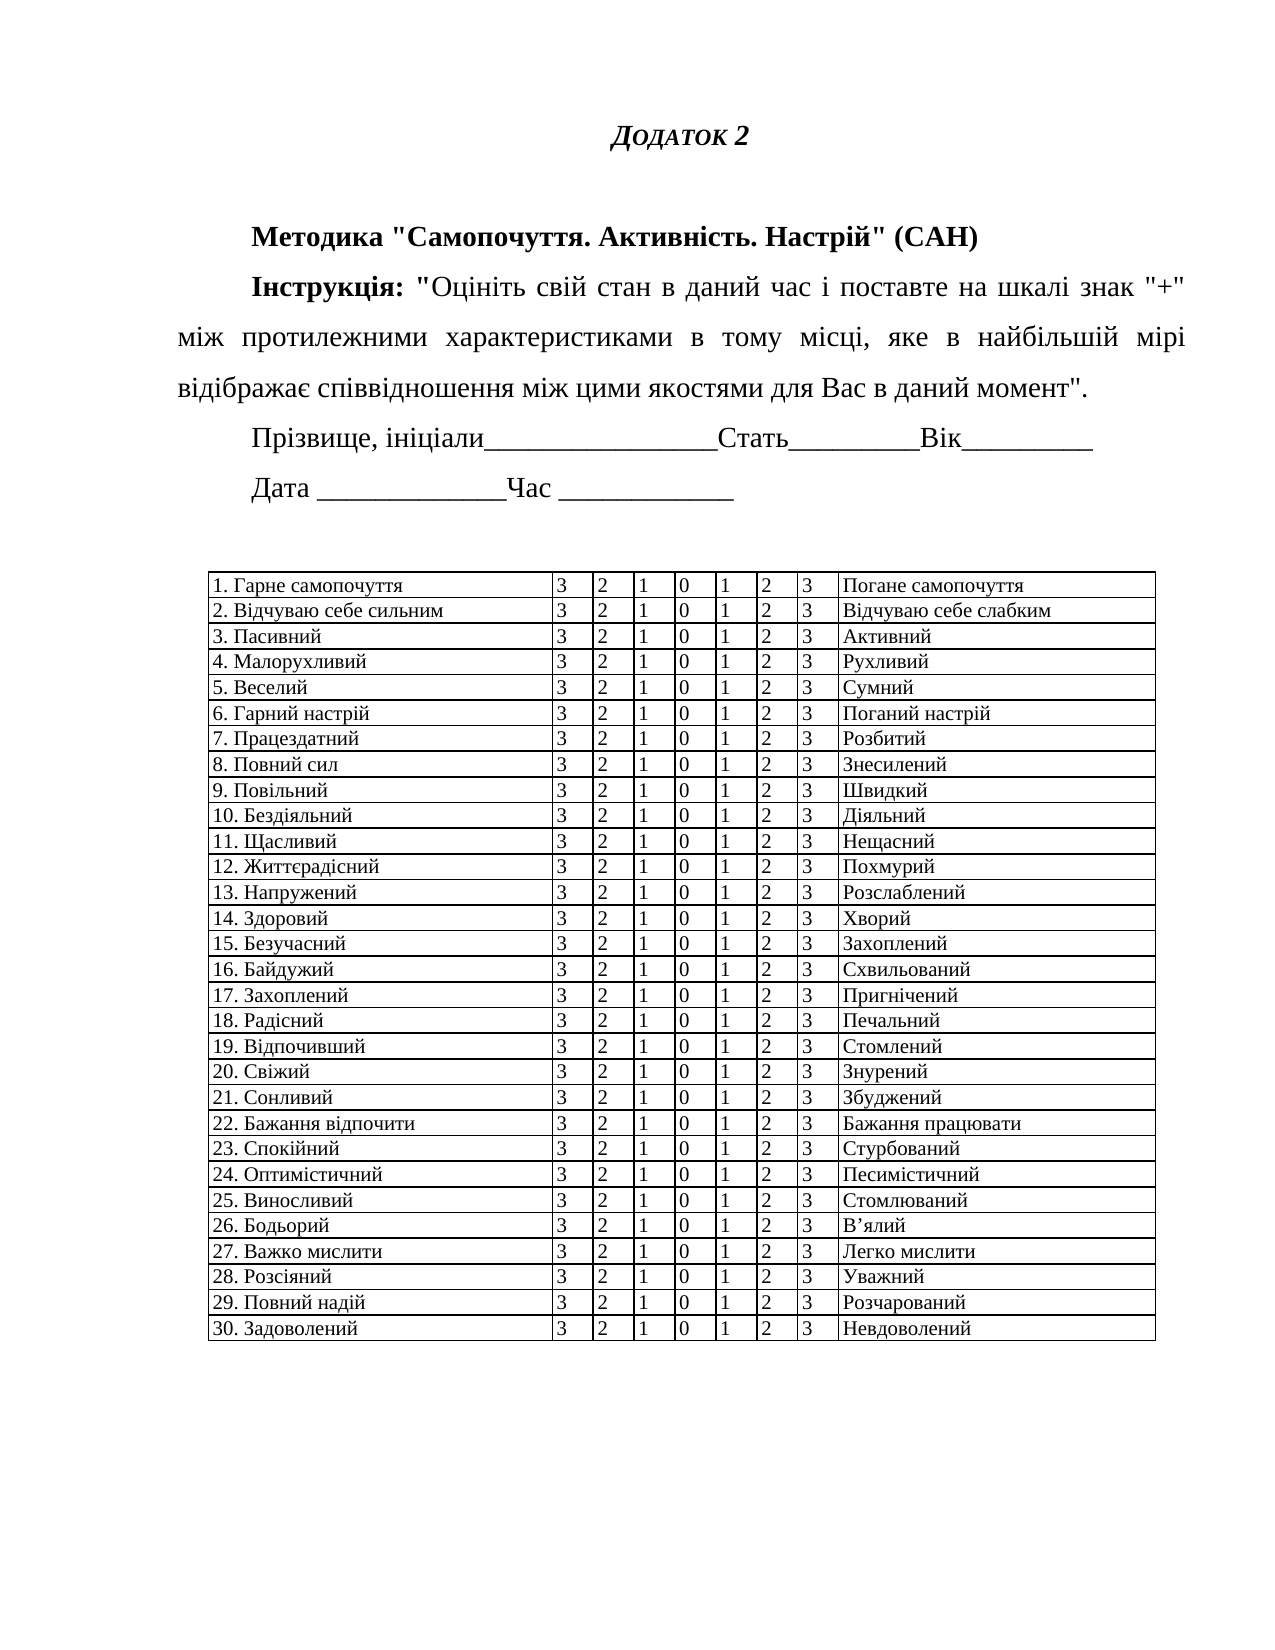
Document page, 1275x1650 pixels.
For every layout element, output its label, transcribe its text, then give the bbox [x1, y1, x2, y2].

table_cell 0 [676, 1034, 715, 1058]
table_cell 1 [635, 880, 674, 904]
table_cell 1 [717, 1162, 756, 1186]
table_cell 3 [798, 1265, 838, 1288]
table_cell 16. Байдужий [209, 957, 552, 981]
table_cell 1 [635, 1162, 674, 1186]
table_cell 2 [758, 1239, 797, 1263]
table_cell 19. Відпочивший [209, 1034, 552, 1058]
table_cell 3 [553, 931, 592, 955]
table_cell 3 [553, 1162, 592, 1186]
table_cell 3. Пасивний [209, 624, 552, 648]
table_cell Стомлюваний [839, 1188, 1155, 1212]
table_cell 2 [594, 1188, 633, 1212]
table_cell 1 [635, 752, 674, 776]
table_cell 2 [758, 829, 797, 853]
table_cell 1 [635, 1239, 674, 1263]
table_cell 2 [758, 1136, 797, 1160]
table_cell 0 [676, 880, 715, 904]
table_cell 1 [635, 598, 674, 622]
table_cell 3 [553, 855, 592, 878]
table_cell 3 [553, 957, 592, 981]
table_cell 15. Безучасний [209, 931, 552, 955]
table_cell 1 [717, 1136, 756, 1160]
table_cell 1 [635, 855, 674, 878]
table_cell 3 [798, 624, 838, 648]
table_cell Стомлений [839, 1034, 1155, 1058]
table_cell Хворий [839, 906, 1155, 930]
table_cell 0 [676, 931, 715, 955]
table_cell 2 [758, 803, 797, 827]
table_cell 1 [717, 650, 756, 673]
table_cell 2 [594, 650, 633, 673]
table_cell 2 [594, 598, 633, 622]
text Дата _____________Час ____________ [177, 470, 1186, 504]
table_cell 2 [758, 906, 797, 930]
table_cell Знесилений [839, 752, 1155, 776]
table_cell Розчарований [839, 1290, 1155, 1314]
table_cell 3 [798, 880, 838, 904]
table_header 0 [676, 573, 715, 597]
table_cell 1 [717, 855, 756, 878]
table_header 1 [635, 573, 674, 597]
table_cell 1 [635, 829, 674, 853]
table_cell 2 [758, 1008, 797, 1032]
table_cell 3 [798, 1008, 838, 1032]
table_cell 0 [676, 598, 715, 622]
table_cell 0 [676, 752, 715, 776]
table_cell 0 [676, 1085, 715, 1109]
table_cell 3 [553, 1265, 592, 1288]
table_cell 3 [798, 1136, 838, 1160]
table_cell 3 [553, 983, 592, 1007]
table_cell 2 [594, 1111, 633, 1135]
table_cell 28. Розсіяний [209, 1265, 552, 1288]
table_cell 27. Важко мислити [209, 1239, 552, 1263]
table_cell 0 [676, 906, 715, 930]
table_cell 3 [553, 1239, 592, 1263]
table_cell Стурбований [839, 1136, 1155, 1160]
table_cell 13. Напружений [209, 880, 552, 904]
table_cell 2 [758, 1265, 797, 1288]
table_cell Знурений [839, 1060, 1155, 1083]
table_cell 2 [594, 880, 633, 904]
table_cell 1 [717, 931, 756, 955]
table_cell В’ялий [839, 1213, 1155, 1237]
table_cell 1 [635, 701, 674, 725]
table_cell 3 [553, 829, 592, 853]
table_cell 0 [676, 1136, 715, 1160]
table_cell 1 [635, 1136, 674, 1160]
table_cell 2 [594, 1265, 633, 1288]
table_cell 3 [553, 701, 592, 725]
table_cell 2 [758, 701, 797, 725]
table_cell 1 [635, 1008, 674, 1032]
table_cell 3 [798, 1034, 838, 1058]
table_cell 1 [635, 803, 674, 827]
table_cell 3 [553, 726, 592, 750]
table_cell 1 [717, 1265, 756, 1288]
table_cell 2 [594, 701, 633, 725]
table_cell 2 [758, 880, 797, 904]
table_cell 2 [594, 1008, 633, 1032]
table_cell Похмурий [839, 855, 1155, 878]
table_cell 1 [717, 1213, 756, 1237]
table_cell 2 [594, 906, 633, 930]
table_cell 0 [676, 1213, 715, 1237]
table_cell 3 [553, 598, 592, 622]
table_cell 1 [635, 726, 674, 750]
table_cell 1 [717, 1060, 756, 1083]
table_cell 2 [594, 752, 633, 776]
table_cell 1 [635, 1213, 674, 1237]
table_cell 3 [798, 1290, 838, 1314]
table_cell 1 [717, 752, 756, 776]
text Інструкція: "Оцініть свій стан в даний час і поставте на шкалі знак "+" між протилежними характеристиками в тому місці, яке в найбільшій мірі відібражає співвідношення між цими якостями для Вас в даний момент". [177, 269, 1186, 403]
table_cell Швидкий [839, 778, 1155, 802]
table_cell 0 [676, 1162, 715, 1186]
table_cell 3 [553, 675, 592, 699]
table_cell 1 [717, 1290, 756, 1314]
table_cell 2 [594, 957, 633, 981]
table_cell 1 [717, 1316, 756, 1340]
table_cell 3 [798, 598, 838, 622]
table_cell 17. Захоплений [209, 983, 552, 1007]
table_cell 1 [635, 778, 674, 802]
table_cell 1 [717, 778, 756, 802]
table_cell 1 [635, 1188, 674, 1212]
text Прізвище, ініціали________________Стать_________Вік_________ [177, 420, 1186, 453]
table_cell 8. Повний сил [209, 752, 552, 776]
table_cell 3 [553, 1316, 592, 1340]
table_cell 3 [553, 1060, 592, 1083]
table_cell 3 [798, 701, 838, 725]
table_header Погане самопочуття [839, 573, 1155, 597]
table_cell 2 [758, 1213, 797, 1237]
table_cell 0 [676, 726, 715, 750]
table_cell 3 [553, 1136, 592, 1160]
table_cell 0 [676, 701, 715, 725]
table_cell 2 [758, 1290, 797, 1314]
table_header 1. Гарне самопочуття [209, 573, 552, 597]
table_cell Поганий настрій [839, 701, 1155, 725]
table_cell 3 [553, 752, 592, 776]
table_cell 1 [635, 1265, 674, 1288]
table_cell 1 [717, 906, 756, 930]
table_cell 1 [717, 598, 756, 622]
table_cell 0 [676, 1239, 715, 1263]
table_cell Печальний [839, 1008, 1155, 1032]
table_cell 2 [594, 1060, 633, 1083]
table_cell 2 [594, 1085, 633, 1109]
table_cell 2 [758, 624, 797, 648]
table_cell 3 [553, 803, 592, 827]
table_cell 0 [676, 1290, 715, 1314]
table_cell Діяльний [839, 803, 1155, 827]
table_cell 0 [676, 1188, 715, 1212]
table_cell 1 [717, 1085, 756, 1109]
table_cell 3 [798, 1188, 838, 1212]
table_cell 2 [594, 1162, 633, 1186]
table_cell 26. Бодьорий [209, 1213, 552, 1237]
table_cell 4. Малорухливий [209, 650, 552, 673]
table_cell 3 [798, 1239, 838, 1263]
table_cell 21. Сонливий [209, 1085, 552, 1109]
table_cell Невдоволений [839, 1316, 1155, 1340]
table_cell 0 [676, 1316, 715, 1340]
table_cell 2 [758, 1085, 797, 1109]
table_cell 2 [594, 1136, 633, 1160]
table_cell 1 [717, 803, 756, 827]
table_cell Збуджений [839, 1085, 1155, 1109]
table_cell 0 [676, 624, 715, 648]
table_cell 0 [676, 829, 715, 853]
table_cell 1 [717, 675, 756, 699]
table_cell Сумний [839, 675, 1155, 699]
table_cell 2 [594, 1316, 633, 1340]
table_cell 2 [758, 1111, 797, 1135]
table_cell 1 [717, 624, 756, 648]
table_cell 2 [758, 855, 797, 878]
table_cell 2 [594, 1034, 633, 1058]
table_cell 3 [798, 1213, 838, 1237]
table_cell 0 [676, 1008, 715, 1032]
table_cell Захоплений [839, 931, 1155, 955]
table_cell 3 [798, 983, 838, 1007]
table_cell 12. Життєрадісний [209, 855, 552, 878]
table_cell Песимістичний [839, 1162, 1155, 1186]
table_cell 30. Задоволений [209, 1316, 552, 1340]
table_cell 3 [553, 906, 592, 930]
table_cell 1 [717, 1111, 756, 1135]
table_cell 20. Свіжий [209, 1060, 552, 1083]
table_cell 18. Радісний [209, 1008, 552, 1032]
table_cell 1 [717, 726, 756, 750]
table_cell 24. Оптимістичний [209, 1162, 552, 1186]
table_cell 1 [635, 624, 674, 648]
table_cell 2 [594, 1290, 633, 1314]
table_cell 2. Відчуваю себе сильним [209, 598, 552, 622]
table_cell 3 [553, 1188, 592, 1212]
table_cell 1 [635, 1085, 674, 1109]
table_cell 2 [758, 957, 797, 981]
table_cell Нещасний [839, 829, 1155, 853]
table_header 2 [594, 573, 633, 597]
table_cell 3 [798, 1111, 838, 1135]
table_cell 2 [758, 650, 797, 673]
table_cell 3 [798, 855, 838, 878]
table_cell 2 [594, 983, 633, 1007]
table_cell 1 [635, 1060, 674, 1083]
table_cell 3 [553, 1111, 592, 1135]
table_cell 6. Гарний настрій [209, 701, 552, 725]
table_cell 1 [635, 1290, 674, 1314]
table_cell 3 [553, 650, 592, 673]
table_cell 0 [676, 675, 715, 699]
table_cell 1 [717, 1188, 756, 1212]
table_cell 1 [717, 983, 756, 1007]
table_cell 3 [553, 1213, 592, 1237]
table_cell 3 [798, 957, 838, 981]
table_cell 3 [798, 650, 838, 673]
table_cell 0 [676, 957, 715, 981]
table_cell 11. Щасливий [209, 829, 552, 853]
table_cell 9. Повільний [209, 778, 552, 802]
text Додаток 2 [177, 118, 1186, 152]
table_header 2 [758, 573, 797, 597]
table_cell 2 [594, 1213, 633, 1237]
table_cell 0 [676, 650, 715, 673]
table_cell Рухливий [839, 650, 1155, 673]
table_cell 2 [758, 726, 797, 750]
table_cell 3 [798, 803, 838, 827]
table_cell 1 [635, 1316, 674, 1340]
table_cell 3 [798, 675, 838, 699]
table_cell 2 [758, 983, 797, 1007]
table_cell 2 [758, 778, 797, 802]
table_cell 0 [676, 803, 715, 827]
table_header 3 [798, 573, 838, 597]
table_cell 1 [717, 701, 756, 725]
table_cell 2 [594, 726, 633, 750]
table_cell 0 [676, 855, 715, 878]
table_cell 2 [758, 931, 797, 955]
table_cell 3 [553, 778, 592, 802]
table_cell 1 [635, 957, 674, 981]
table_cell 1 [717, 880, 756, 904]
table_cell 2 [594, 675, 633, 699]
table_cell 29. Повний надій [209, 1290, 552, 1314]
table_cell 0 [676, 1111, 715, 1135]
table_cell 2 [594, 803, 633, 827]
table_cell 2 [758, 598, 797, 622]
table_cell 2 [594, 931, 633, 955]
table_cell 2 [594, 1239, 633, 1263]
table_cell 3 [798, 1060, 838, 1083]
table_cell 3 [798, 778, 838, 802]
table_header 3 [553, 573, 592, 597]
table_cell 2 [594, 624, 633, 648]
table_cell Пригнічений [839, 983, 1155, 1007]
table_cell 2 [758, 1162, 797, 1186]
table_cell 1 [717, 957, 756, 981]
table_cell 3 [798, 931, 838, 955]
table_cell 1 [635, 675, 674, 699]
table_cell Активний [839, 624, 1155, 648]
table_cell 1 [635, 906, 674, 930]
table_cell 3 [798, 829, 838, 853]
table_cell 1 [717, 1239, 756, 1263]
table_cell 2 [594, 778, 633, 802]
table_cell 0 [676, 778, 715, 802]
table_cell 1 [717, 1008, 756, 1032]
table_cell 3 [553, 1034, 592, 1058]
table_cell 22. Бажання відпочити [209, 1111, 552, 1135]
table_cell 5. Веселий [209, 675, 552, 699]
table_cell 23. Спокійний [209, 1136, 552, 1160]
table_cell 14. Здоровий [209, 906, 552, 930]
table_cell 3 [553, 1290, 592, 1314]
table_cell 1 [635, 931, 674, 955]
table_cell 25. Виносливий [209, 1188, 552, 1212]
table_header 1 [717, 573, 756, 597]
table_cell 1 [717, 829, 756, 853]
table_cell 3 [798, 1085, 838, 1109]
table_cell 2 [758, 1188, 797, 1212]
table_cell 0 [676, 1265, 715, 1288]
table_cell 3 [798, 726, 838, 750]
table_cell 2 [758, 1060, 797, 1083]
table_cell 2 [758, 1316, 797, 1340]
text Методика "Самопочуття. Активність. Настрій" (САН) [177, 219, 1186, 252]
table_cell 10. Бездіяльний [209, 803, 552, 827]
table_cell Бажання працювати [839, 1111, 1155, 1135]
table_cell Легко мислити [839, 1239, 1155, 1263]
table_cell 2 [594, 855, 633, 878]
table_cell 1 [717, 1034, 756, 1058]
table_cell 3 [798, 1316, 838, 1340]
table_cell 3 [553, 1008, 592, 1032]
table_cell 3 [798, 752, 838, 776]
table_cell 1 [635, 1111, 674, 1135]
table_cell 1 [635, 1034, 674, 1058]
table_cell Уважний [839, 1265, 1155, 1288]
table_cell Відчуваю себе слабким [839, 598, 1155, 622]
table_cell 2 [758, 752, 797, 776]
table_cell 2 [758, 675, 797, 699]
table_cell 2 [594, 829, 633, 853]
table_cell Розбитий [839, 726, 1155, 750]
table_cell 1 [635, 983, 674, 1007]
table_cell 3 [798, 1162, 838, 1186]
table_cell 0 [676, 983, 715, 1007]
table_cell Розслаблений [839, 880, 1155, 904]
table_cell 2 [758, 1034, 797, 1058]
table_cell 7. Працездатний [209, 726, 552, 750]
table_cell 0 [676, 1060, 715, 1083]
table_cell Схвильований [839, 957, 1155, 981]
table_cell 1 [635, 650, 674, 673]
table_cell 3 [553, 880, 592, 904]
table_cell 3 [553, 624, 592, 648]
table_cell 3 [553, 1085, 592, 1109]
table_cell 3 [798, 906, 838, 930]
